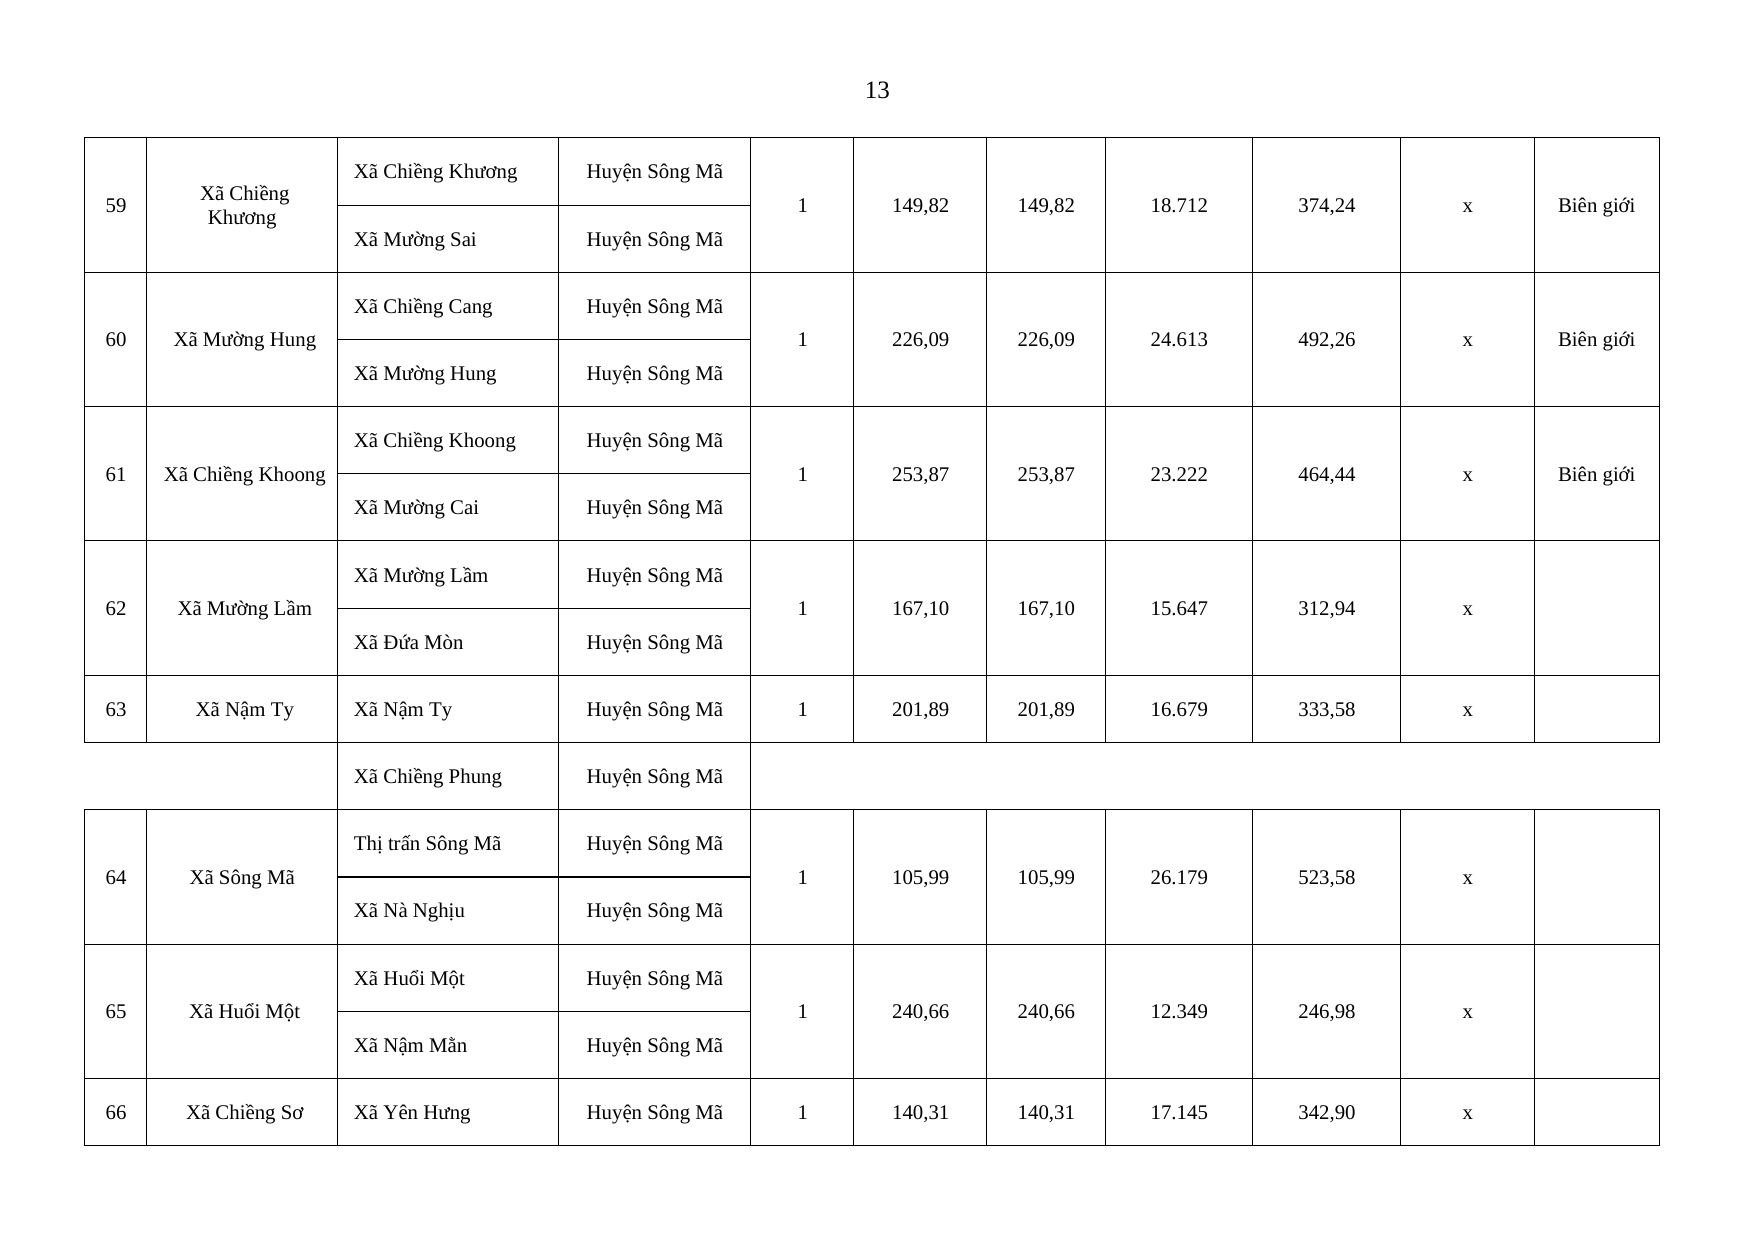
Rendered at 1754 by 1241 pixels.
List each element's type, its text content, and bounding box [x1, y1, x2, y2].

table_cell Xã Nậm Mằn [338, 1012, 558, 1078]
table_cell 64 [85, 810, 146, 943]
table_cell Huyện Sông Mã [559, 474, 750, 540]
table_cell 374,24 [1253, 138, 1400, 272]
table_cell 16.679 [1106, 676, 1252, 742]
table_cell 140,31 [987, 1079, 1105, 1145]
table_cell Xã Nậm Ty [147, 676, 337, 742]
table_cell Huyện Sông Mã [559, 138, 750, 204]
table_cell Huyện Sông Mã [559, 541, 750, 608]
table_cell 201,89 [987, 676, 1105, 742]
table_cell Xã Chiềng Khoong [338, 407, 558, 473]
table_cell [1535, 1079, 1659, 1145]
table_cell 240,66 [987, 945, 1105, 1078]
table_cell 312,94 [1253, 541, 1400, 675]
table_cell 1 [751, 1079, 853, 1145]
table_cell 226,09 [987, 273, 1105, 406]
table_cell 246,98 [1253, 945, 1400, 1078]
table_cell 1 [751, 676, 853, 742]
table_cell 24.613 [1106, 273, 1252, 406]
table_cell 65 [85, 945, 146, 1078]
table_cell [1535, 541, 1659, 675]
table_cell x [1401, 810, 1534, 943]
table_cell Huyện Sông Mã [559, 743, 750, 809]
table_cell Xã Đứa Mòn [338, 609, 558, 675]
table_cell 149,82 [987, 138, 1105, 272]
table_cell 63 [85, 676, 146, 742]
table_cell 240,66 [854, 945, 986, 1078]
table_cell x [1401, 138, 1534, 272]
table_cell Xã Mường Lầm [338, 541, 558, 608]
table_cell 523,58 [1253, 810, 1400, 943]
table_cell [1535, 945, 1659, 1078]
table_cell [1535, 676, 1659, 742]
table_cell 105,99 [987, 810, 1105, 943]
table_cell Huyện Sông Mã [559, 676, 750, 742]
table_cell Biên giới [1535, 273, 1659, 406]
table_cell 12.349 [1106, 945, 1252, 1078]
table_cell Huyện Sông Mã [559, 945, 750, 1011]
table_cell Huyện Sông Mã [559, 340, 750, 406]
table_cell 464,44 [1253, 407, 1400, 540]
table_cell x [1401, 1079, 1534, 1145]
table_cell Biên giới [1535, 407, 1659, 540]
table_cell [1535, 810, 1659, 943]
table_cell x [1401, 676, 1534, 742]
table_cell Huyện Sông Mã [559, 609, 750, 675]
table_cell Thị trấn Sông Mã [338, 810, 558, 876]
table_cell 140,31 [854, 1079, 986, 1145]
table_cell Huyện Sông Mã [559, 1012, 750, 1078]
table_cell 1 [751, 273, 853, 406]
table_cell 26.179 [1106, 810, 1252, 943]
table_cell Xã Chiềng Cang [338, 273, 558, 339]
table_cell Xã Chiềng Khương [338, 138, 558, 204]
table_cell 333,58 [1253, 676, 1400, 742]
table_cell 342,90 [1253, 1079, 1400, 1145]
table_cell 17.145 [1106, 1079, 1252, 1145]
table_cell 1 [751, 138, 853, 272]
table_cell Xã Mường Hung [338, 340, 558, 406]
table_cell Huyện Sông Mã [559, 878, 750, 943]
table_cell 253,87 [987, 407, 1105, 540]
table_cell 62 [85, 541, 146, 675]
table_cell 60 [85, 273, 146, 406]
table_cell 105,99 [854, 810, 986, 943]
table_cell 66 [85, 1079, 146, 1145]
table_cell 23.222 [1106, 407, 1252, 540]
table_cell Xã Chiềng Phung [338, 743, 558, 809]
table_cell 1 [751, 945, 853, 1078]
table_cell 15.647 [1106, 541, 1252, 675]
table_cell Xã Huổi Một [147, 945, 337, 1078]
table_cell Xã Huổi Một [338, 945, 558, 1011]
table_cell 61 [85, 407, 146, 540]
table_cell Huyện Sông Mã [559, 810, 750, 876]
table_cell Xã Nậm Ty [338, 676, 558, 742]
table_cell Xã Mường Hung [147, 273, 337, 406]
table_cell x [1401, 945, 1534, 1078]
table_cell 167,10 [987, 541, 1105, 675]
table_cell Xã Mường Lầm [147, 541, 337, 675]
table_cell Xã Mường Cai [338, 474, 558, 540]
table_cell Huyện Sông Mã [559, 407, 750, 473]
table_cell Huyện Sông Mã [559, 206, 750, 272]
table_cell Xã Chiềng Khoong [147, 407, 337, 540]
table_cell x [1401, 273, 1534, 406]
table_cell 149,82 [854, 138, 986, 272]
table_cell 226,09 [854, 273, 986, 406]
table_cell 1 [751, 541, 853, 675]
table_cell x [1401, 541, 1534, 675]
table_cell Xã Sông Mã [147, 810, 337, 943]
table_cell Xã Chiềng Sơ [147, 1079, 337, 1145]
table_cell x [1401, 407, 1534, 540]
table_cell Xã Chiềng Khương [147, 138, 337, 272]
table_cell 18.712 [1106, 138, 1252, 272]
table_cell Huyện Sông Mã [559, 1079, 750, 1145]
table_cell Xã Yên Hưng [338, 1079, 558, 1145]
table_cell 167,10 [854, 541, 986, 675]
table_cell 1 [751, 407, 853, 540]
table_cell 253,87 [854, 407, 986, 540]
table_cell 492,26 [1253, 273, 1400, 406]
table_cell 1 [751, 810, 853, 943]
table_cell 59 [85, 138, 146, 272]
table_cell Biên giới [1535, 138, 1659, 272]
table_cell Huyện Sông Mã [559, 273, 750, 339]
table_cell Xã Mường Sai [338, 206, 558, 272]
table_cell Xã Nà Nghịu [338, 878, 558, 943]
table_cell 201,89 [854, 676, 986, 742]
